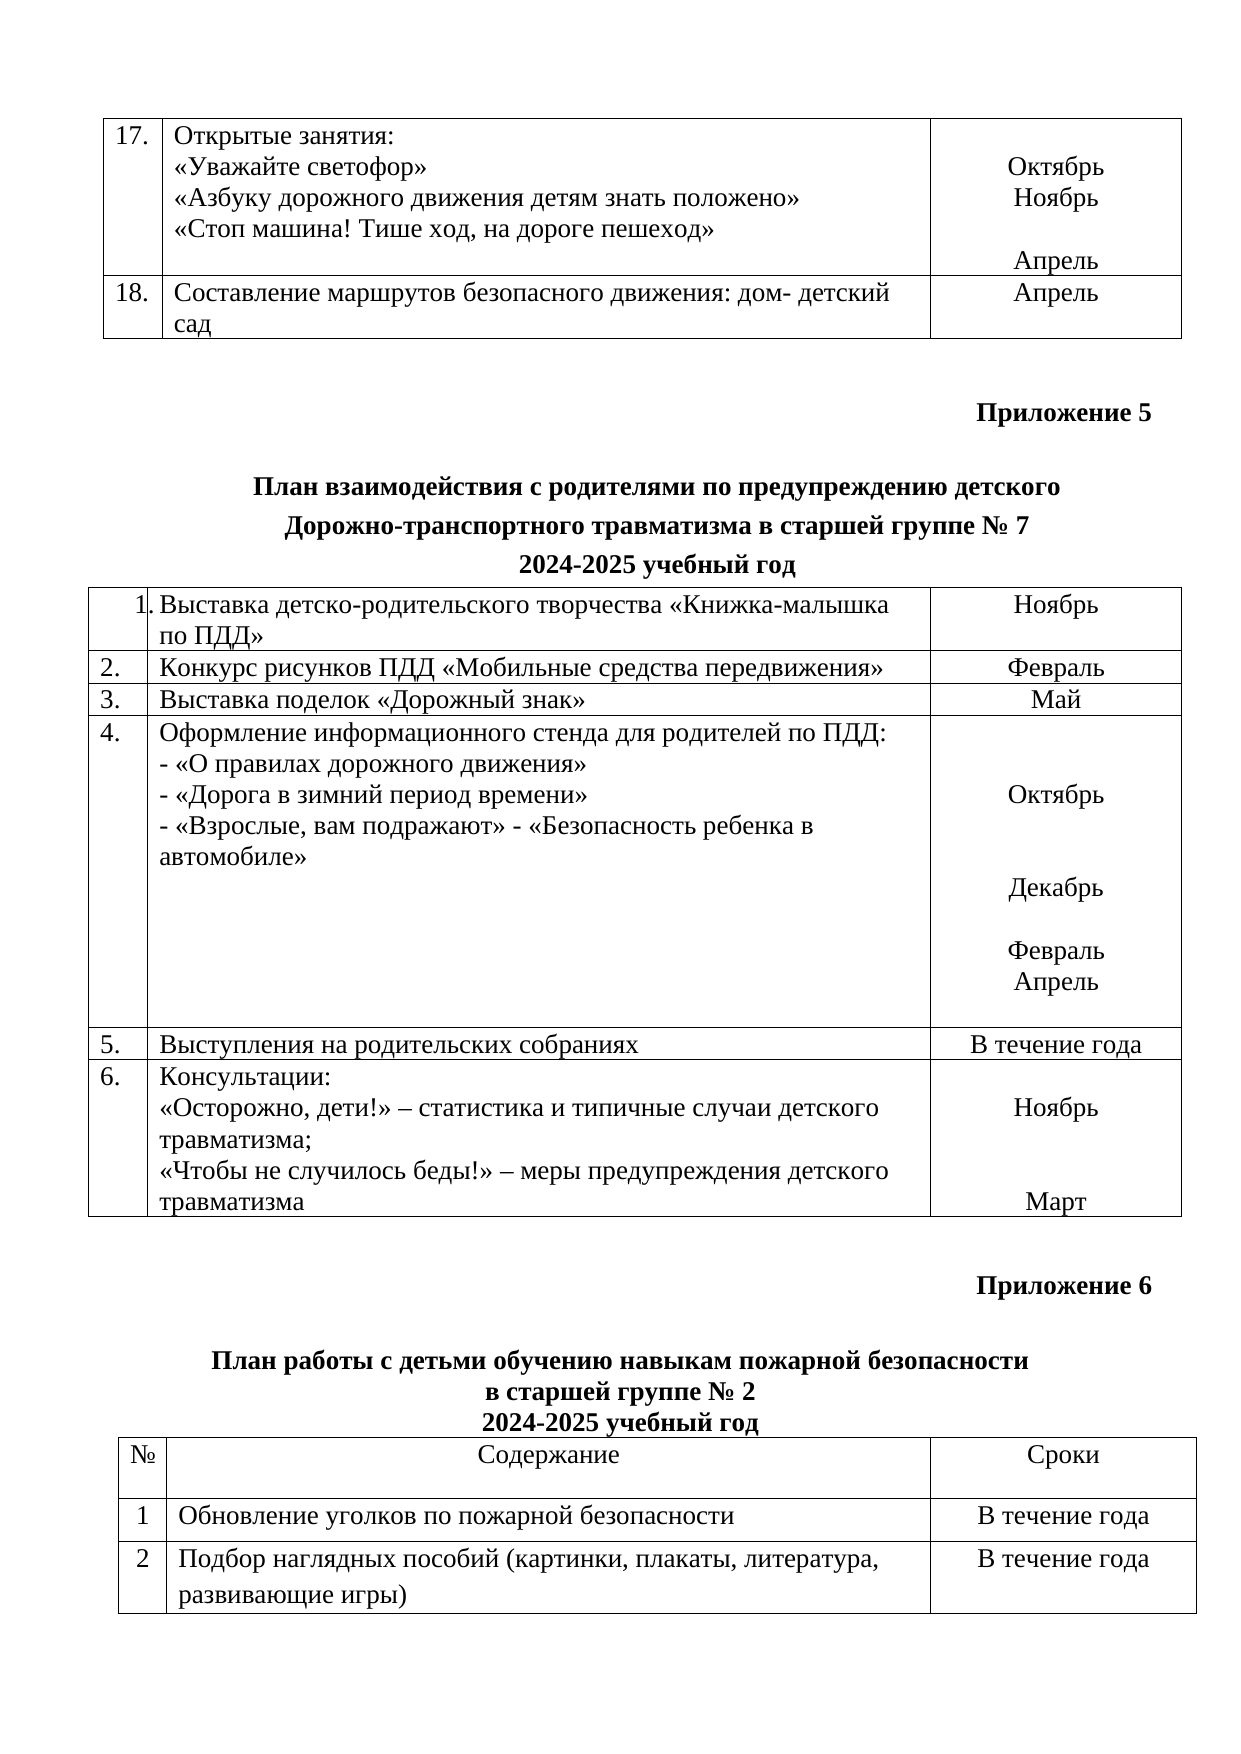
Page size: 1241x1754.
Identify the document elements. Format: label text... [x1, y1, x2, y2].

table_cell Апрель [931, 276, 1181, 338]
table_cell В течение года [931, 1499, 1196, 1541]
table_cell Оформление информационного стенда для родителей по ПДД: - «О правилах дорожного движения» - «Дорога в зимний период времени» - «Взрослые, вам подражают» - «Безопасность ребенка в автомобиле» [148, 716, 930, 1027]
table_cell Февраль [931, 651, 1181, 682]
table_header Выставка детско-родительского творчества «Книжка-малышка по ПДД» [148, 588, 930, 650]
subtitle Приложение 5 [89, 396, 1152, 427]
table_cell 1 [119, 1499, 166, 1541]
table_cell [89, 1028, 147, 1059]
text План взаимодействия с родителями по предупреждению детского [89, 470, 1152, 502]
table_cell Подбор наглядных пособий (картинки, плакаты, литература, развивающие игры) [167, 1542, 930, 1613]
table_cell Выставка поделок «Дорожный знак» [148, 684, 930, 715]
subtitle Приложение 6 [89, 1269, 1152, 1300]
table_cell [89, 684, 147, 715]
table_cell Октябрь Декабрь Февраль Апрель [931, 716, 1181, 1027]
text в старшей группе № 2 [89, 1375, 1152, 1406]
text 2024-2025 учебный год [89, 548, 1152, 579]
text Дорожно-транспортного травматизма в старшей группе № 7 [89, 509, 1152, 540]
text 2024-2025 учебный год [89, 1406, 1152, 1437]
table_cell [89, 651, 147, 682]
table_cell Конкурс рисунков ПДД «Мобильные средства передвижения» [148, 651, 930, 682]
table_cell [104, 119, 162, 275]
table_cell В течение года [931, 1542, 1196, 1613]
table_cell Ноябрь Март [931, 1060, 1181, 1216]
table_cell 2 [119, 1542, 166, 1613]
table_cell Составление маршрутов безопасного движения: дом- детский сад [163, 276, 930, 338]
table_cell В течение года [931, 1028, 1181, 1059]
table_cell [104, 276, 162, 338]
text План работы с детьми обучению навыкам пожарной безопасности [89, 1344, 1152, 1375]
table_cell [89, 716, 147, 1027]
table_header [89, 588, 147, 650]
table_cell Октябрь Ноябрь Апрель [931, 119, 1181, 275]
table_header Содержание [167, 1438, 930, 1498]
table_cell Консультации: «Осторожно, дети!» – статистика и типичные случаи детского травматизма; «Чтобы не случилось беды!» – меры предупреждения детского травматизма [148, 1060, 930, 1216]
table_cell Май [931, 684, 1181, 715]
table_cell Выступления на родительских собраниях [148, 1028, 930, 1059]
table_cell Открытые занятия: «Уважайте светофор» «Азбуку дорожного движения детям знать положено» «Стоп машина! Тише ход, на дороге пешеход» [163, 119, 930, 275]
table_header Сроки [931, 1438, 1196, 1498]
table_cell [89, 1060, 147, 1216]
table_header № [119, 1438, 166, 1498]
table_cell Обновление уголков по пожарной безопасности [167, 1499, 930, 1541]
table_header Ноябрь [931, 588, 1181, 650]
